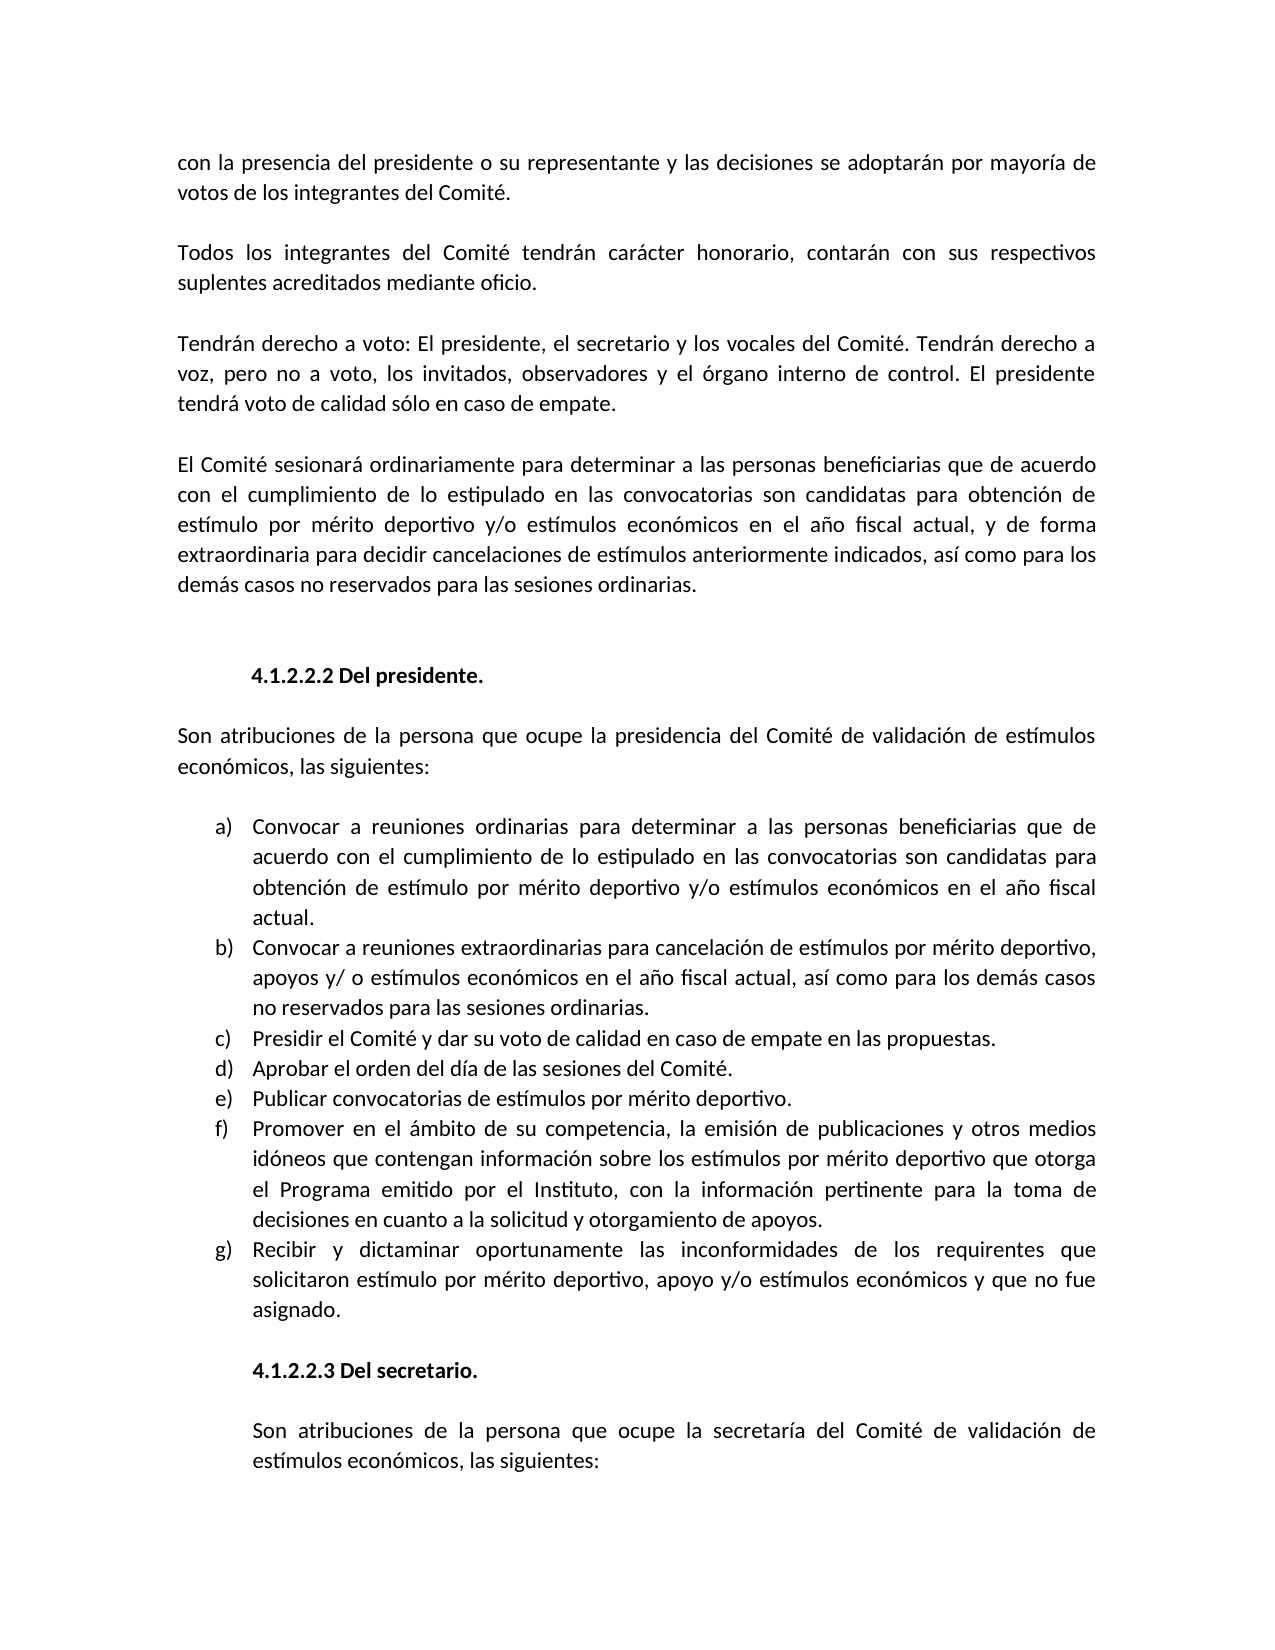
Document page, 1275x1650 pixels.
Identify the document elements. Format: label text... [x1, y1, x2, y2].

list Convocar a reuniones ordinarias para determinar a las personas beneficiarias que de acuerdo con el cumplimiento de lo estipulado en las convocatorias son candidatas para obtención de estímulo por mérito deportivo y/o estímulos económicos en el año fiscal actual. [215, 812, 1098, 931]
list Presidir el Comité y dar su voto de calidad en caso de empate en las propuestas. [215, 1024, 1098, 1052]
list Recibir y dictaminar oportunamente las inconformidades de los requirentes que solicitaron estímulo por mérito deportivo, apoyo y/o estímulos económicos y que no fue asignado. [215, 1235, 1098, 1323]
text Tendrán derecho a voto: El presidente, el secretario y los vocales del Comité. Tendrán derecho a voz, pero no a voto, los invitados, observadores y el órgano interno de control. El presidente tendrá voto de calidad sólo en caso de empate. [177, 329, 1098, 417]
list Convocar a reuniones extraordinarias para cancelación de estímulos por mérito deportivo, apoyos y/ o estímulos económicos en el año fiscal actual, así como para los demás casos no reservados para las sesiones ordinarias. [215, 933, 1098, 1021]
text Todos los integrantes del Comité tendrán carácter honorario, contarán con sus respectivos suplentes acreditados mediante oficio. [177, 238, 1098, 296]
text El Comité sesionará ordinariamente para determinar a las personas beneficiarias que de acuerdo con el cumplimiento de lo estipulado en las convocatorias son candidatas para obtención de estímulo por mérito deportivo y/o estímulos económicos en el año fiscal actual, y de forma extraordinaria para decidir cancelaciones de estímulos anteriormente indicados, así como para los demás casos no reservados para las sesiones ordinarias. [177, 450, 1098, 598]
list Publicar convocatorias de estímulos por mérito deportivo. [215, 1084, 1098, 1112]
text Son atribuciones de la persona que ocupe la presidencia del Comité de validación de estímulos económicos, las siguientes: [177, 722, 1098, 780]
text 4.1.2.2.2 Del presidente. [177, 661, 1098, 689]
text Son atribuciones de la persona que ocupe la secretaría del Comité de validación de estímulos económicos, las siguientes: [252, 1416, 1098, 1474]
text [177, 148, 1098, 206]
text 4.1.2.2.3 Del secretario. [252, 1356, 1098, 1384]
list Promover en el ámbito de su competencia, la emisión de publicaciones y otros medios idóneos que contengan información sobre los estímulos por mérito deportivo que otorga el Programa emitido por el Instituto, con la información pertinente para la toma de decisiones en cuanto a la solicitud y otorgamiento de apoyos. [215, 1114, 1098, 1233]
list Aprobar el orden del día de las sesiones del Comité. [215, 1054, 1098, 1082]
